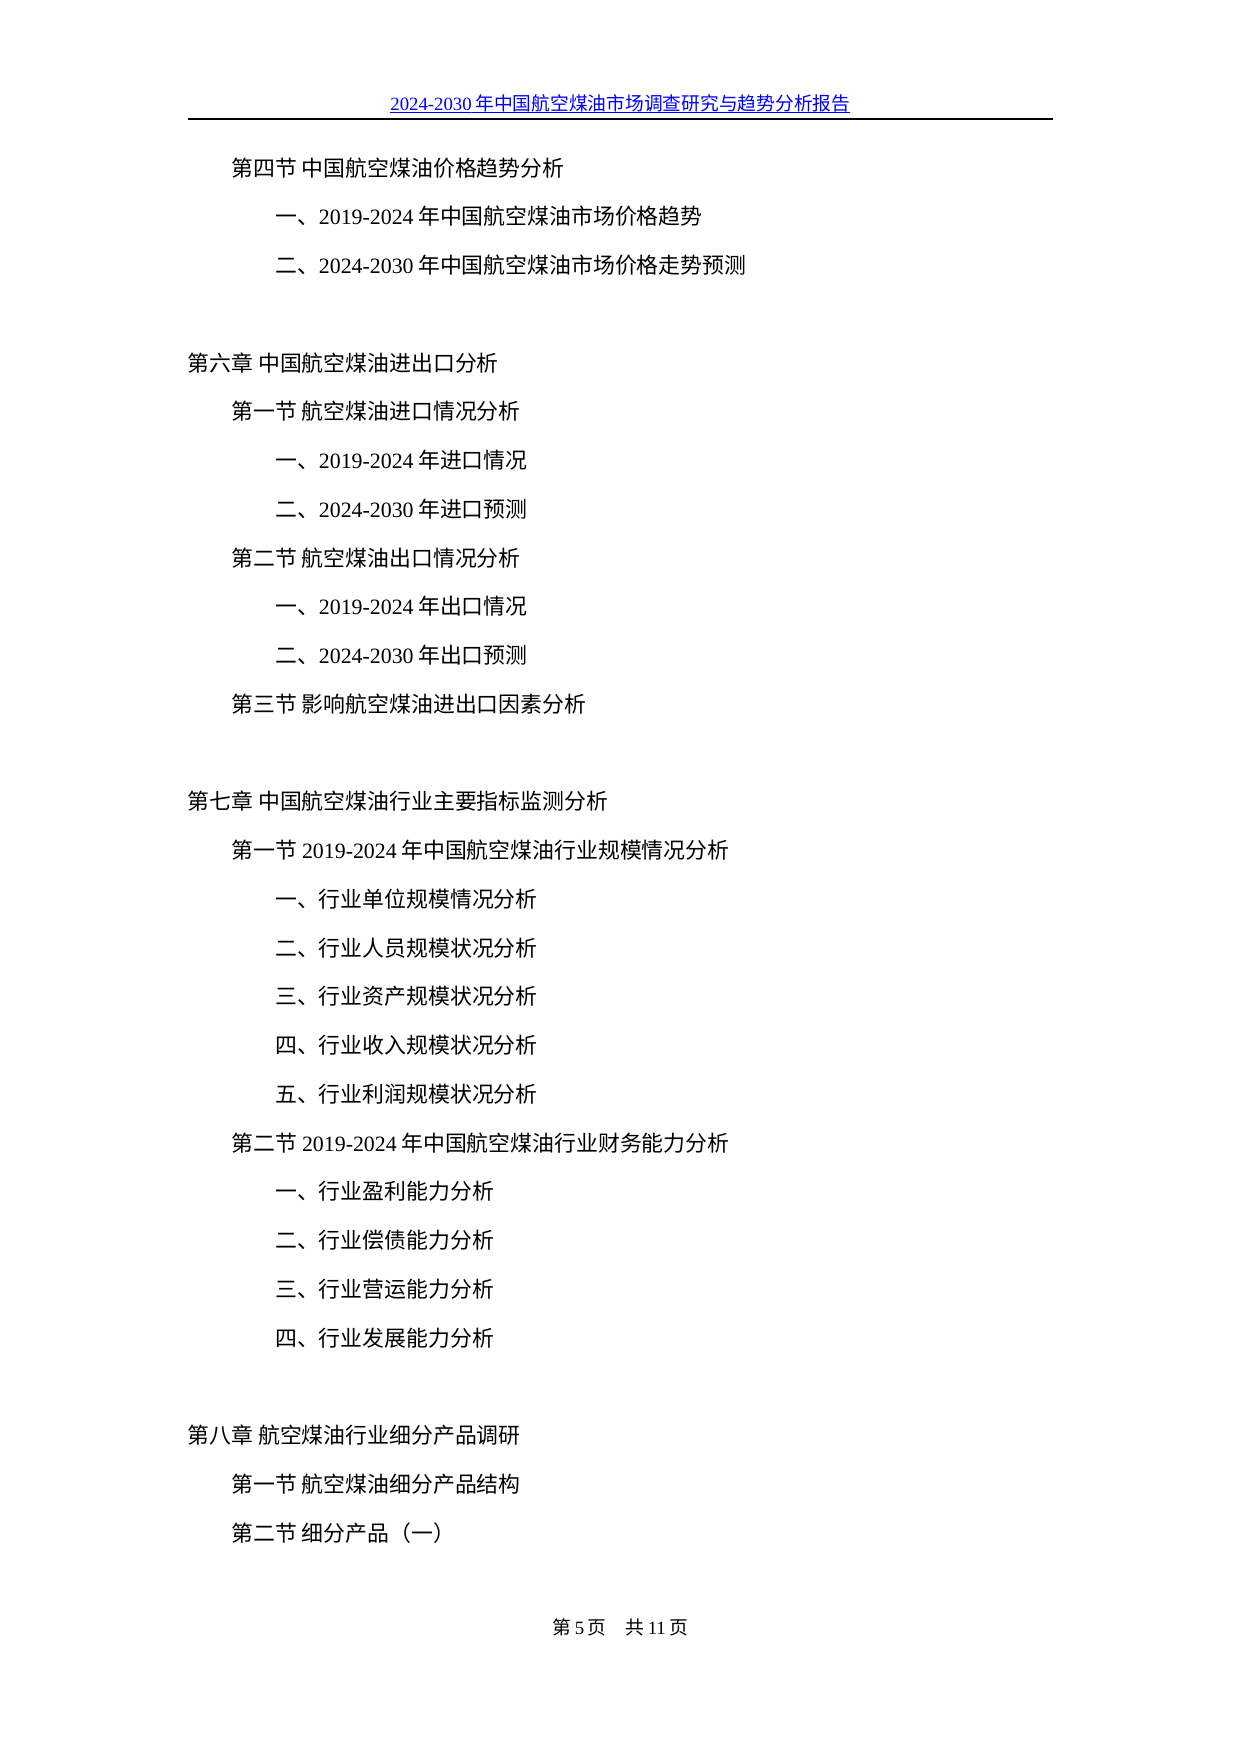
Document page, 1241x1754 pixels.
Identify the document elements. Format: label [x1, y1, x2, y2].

text [187, 150, 1053, 1548]
